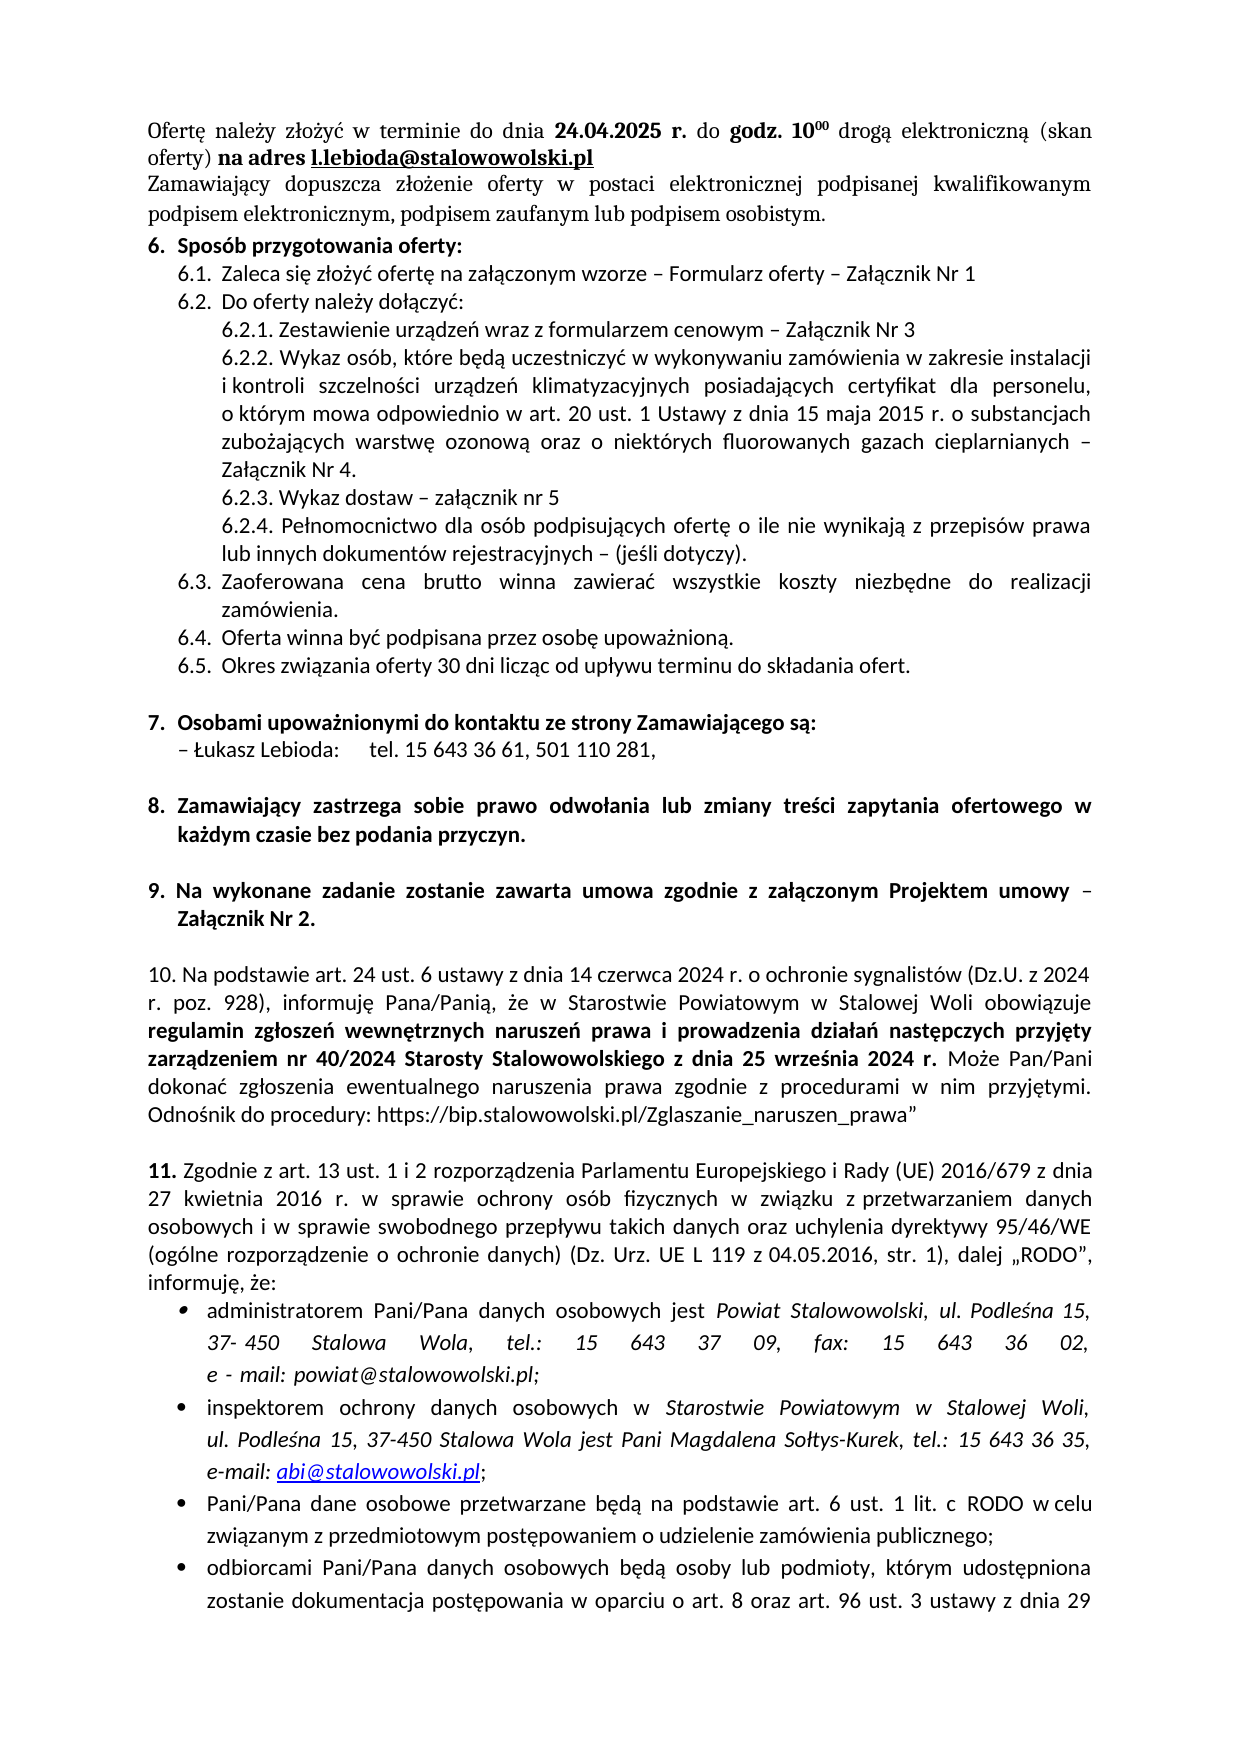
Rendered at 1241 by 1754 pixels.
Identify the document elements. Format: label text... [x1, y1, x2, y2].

list administratorem Pani/Pana danych osobowych jest Powiat Stalowowolski, ul. Podleśna 15, 37- 450 Stalowa Wola, tel.: 15 643 37 09, fax: 15 643 36 02, e - mail: powiat@stalowowolski.pl; [177, 1296, 1093, 1388]
text 6.1. Zaleca się złożyć ofertę na załączonym wzorze – Formularz oferty – Załącznik Nr 1 [177, 259, 1093, 287]
text 6.2.4. Pełnomocnictwo dla osób podpisujących ofertę o ile nie wynikają z przepisów prawa lub innych dokumentów rejestracyjnych – (jeśli dotyczy). [221, 511, 1093, 567]
text 11. Zgodnie z art. 13 ust. 1 i 2 rozporządzenia Parlamentu Europejskiego i Rady (UE) 2016/679 z dnia 27 kwietnia 2016 r. w sprawie ochrony osób fizycznych w związku z przetwarzaniem danych osobowych i w sprawie swobodnego przepływu takich danych oraz uchylenia dyrektywy 95/46/WE (ogólne rozporządzenie o ochronie danych) (Dz. Urz. UE L 119 z 04.05.2016, str. 1), dalej „RODO”, informuję, że: [148, 1156, 1093, 1296]
list Pani/Pana dane osobowe przetwarzane będą na podstawie art. 6 ust. 1 lit. c RODO w celu związanym z przedmiotowym postępowaniem o udzielenie zamówienia publicznego; [177, 1489, 1093, 1549]
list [177, 1553, 1093, 1614]
text 10. Na podstawie art. 24 ust. 6 ustawy z dnia 14 czerwca 2024 r. o ochronie sygnalistów (Dz.U. z 2024 r. poz. 928), informuję Pana/Panią, że w Starostwie Powiatowym w Stalowej Woli obowiązuje regulamin zgłoszeń wewnętrznych naruszeń prawa i prowadzenia działań następczych przyjęty zarządzeniem nr 40/2024 Starosty Stalowowolskiego z dnia 25 września 2024 r. Może Pan/Pani dokonać zgłoszenia ewentualnego naruszenia prawa zgodnie z procedurami w nim przyjętymi. Odnośnik do procedury: https://bip.stalowowolski.pl/Zglaszanie_naruszen_prawa” [148, 960, 1093, 1128]
list inspektorem ochrony danych osobowych w Starostwie Powiatowym w Stalowej Woli, ul. Podleśna 15, 37-450 Stalowa Wola jest Pani Magdalena Sołtys-Kurek, tel.: 15 643 36 35, e-mail: abi@stalowowolski.pl; [177, 1393, 1093, 1485]
text 6.2.1. Zestawienie urządzeń wraz z formularzem cenowym – Załącznik Nr 3 [221, 315, 1093, 343]
text 6.5. Okres związania oferty 30 dni licząc od upływu terminu do składania ofert. [177, 652, 1093, 679]
text 7. Osobami upoważnionymi do kontaktu ze strony Zamawiającego są: [148, 708, 1093, 736]
text Zamawiający dopuszcza złożenie oferty w postaci elektronicznej podpisanej kwalifikowanym podpisem elektronicznym, podpisem zaufanym lub podpisem osobistym. [148, 171, 1093, 227]
text 6.2.3. Wykaz dostaw – załącznik nr 5 [221, 483, 1093, 511]
text – Łukasz Lebioda: tel. 15 643 36 61, 501 110 281, [177, 736, 1093, 764]
text Ofertę należy złożyć w terminie do dnia 24.04.2025 r. do godz. 1000 drogą elektroniczną (skan oferty) na adres l.lebioda@stalowowolski.pl [148, 118, 1093, 171]
text 8. Zamawiający zastrzega sobie prawo odwołania lub zmiany treści zapytania ofertowego w każdym czasie bez podania przyczyn. [148, 792, 1093, 848]
text 6.4. Oferta winna być podpisana przez osobę upoważnioną. [177, 623, 1093, 652]
text 6. Sposób przygotowania oferty: [148, 231, 1093, 259]
text 9. Na wykonane zadanie zostanie zawarta umowa zgodnie z załączonym Projektem umowy – Załącznik Nr 2. [148, 876, 1093, 932]
text 6.2. Do oferty należy dołączyć: [177, 287, 1093, 315]
text 6.3. Zaoferowana cena brutto winna zawierać wszystkie koszty niezbędne do realizacji zamówienia. [177, 567, 1093, 623]
text 6.2.2. Wykaz osób, które będą uczestniczyć w wykonywaniu zamówienia w zakresie instalacji i kontroli szczelności urządzeń klimatyzacyjnych posiadających certyfikat dla personelu, o którym mowa odpowiednio w art. 20 ust. 1 Ustawy z dnia 15 maja 2015 r. o substancjach zubożających warstwę ozonową oraz o niektórych fluorowanych gazach cieplarnianych – Załącznik Nr 4. [221, 343, 1093, 483]
